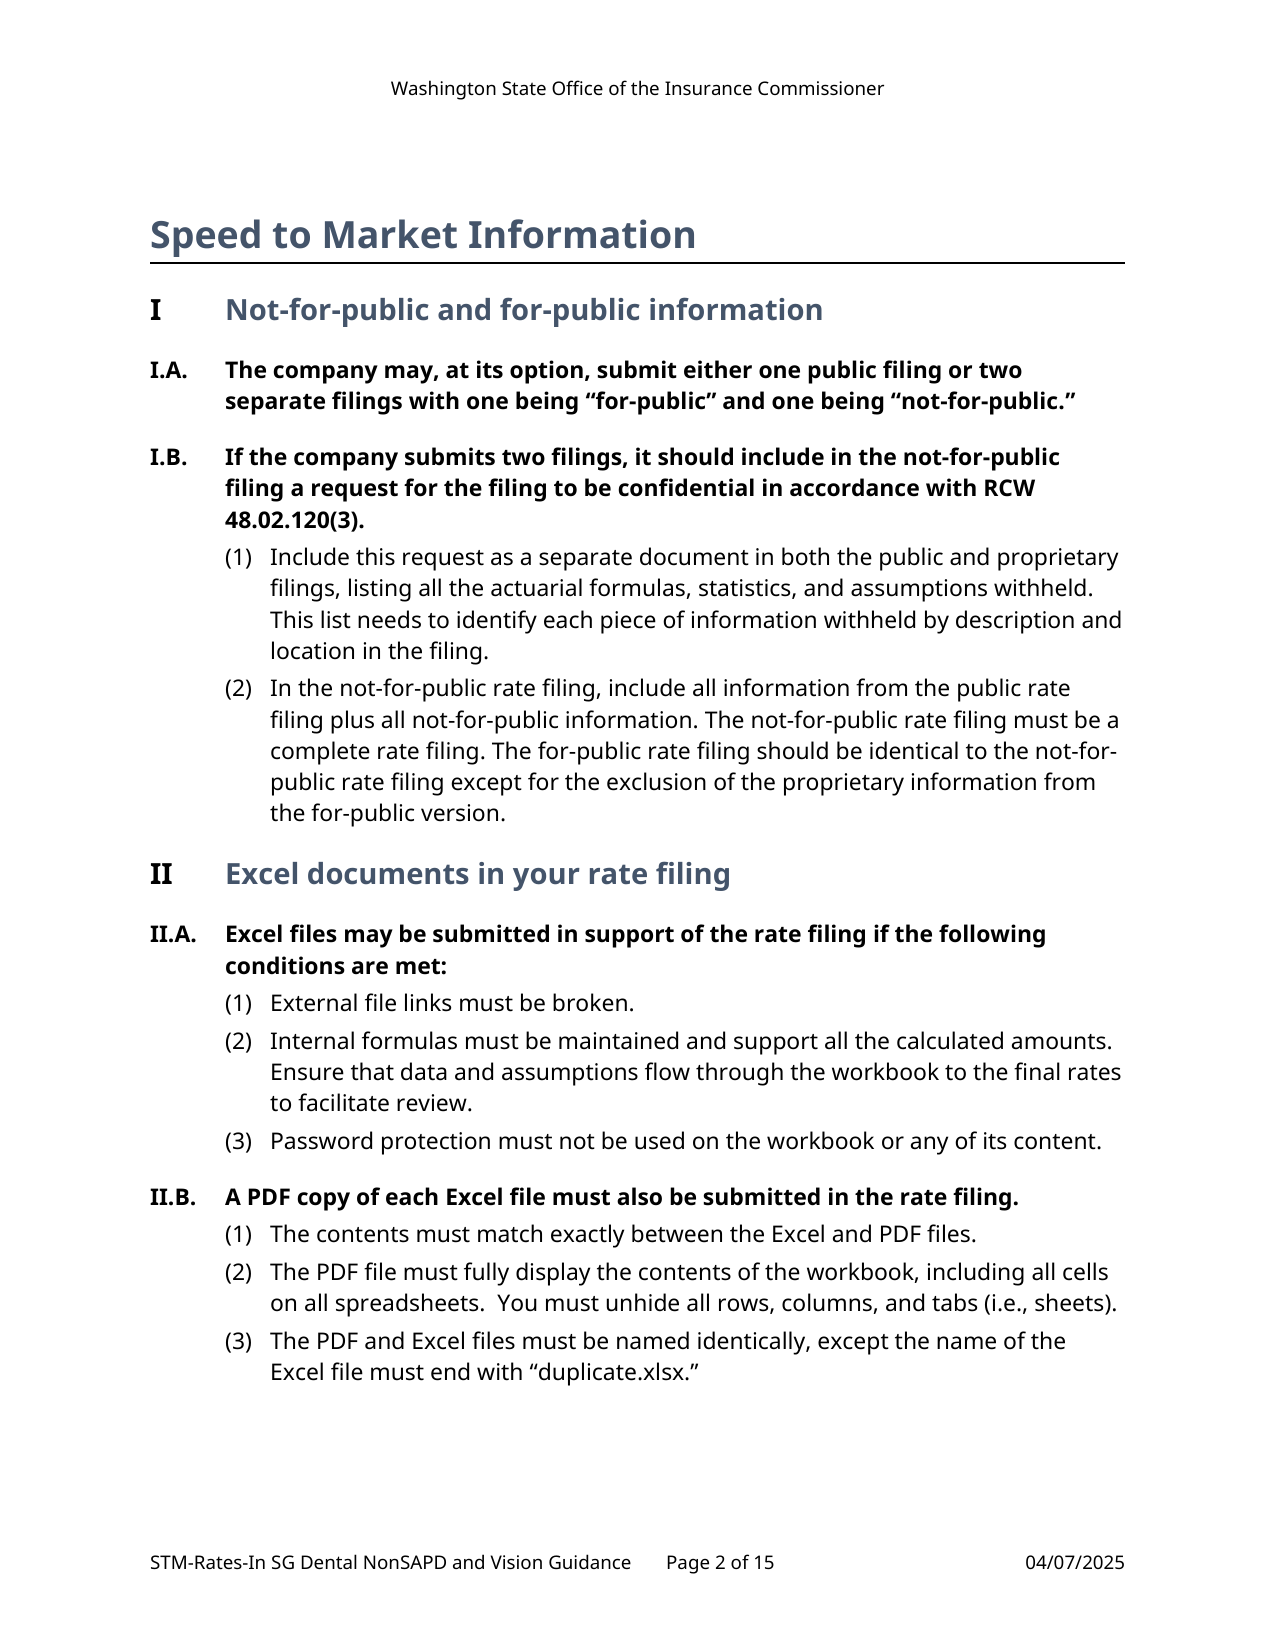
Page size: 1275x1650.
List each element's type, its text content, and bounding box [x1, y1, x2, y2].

subtitle Excel documents in your rate filing [150, 854, 1125, 893]
subtitle The PDF file must fully display the contents of the workbook, including all cells on all spreadsheets. You must unhide all rows, columns, and tabs (i.e., sheets). [225, 1256, 1125, 1318]
subtitle Speed to Market Information [150, 209, 1125, 262]
subtitle Include this request as a separate document in both the public and proprietary filings, listing all the actuarial formulas, statistics, and assumptions withheld. This list needs to identify each piece of information withheld by description and location in the filing. [225, 541, 1125, 666]
subtitle Not-for-public and for-public information [150, 289, 1125, 329]
subtitle A PDF copy of each Excel file must also be submitted in the rate filing. [150, 1181, 1125, 1212]
subtitle If the company submits two filings, it should include in the not-for-public filing a request for the filing to be confidential in accordance with RCW 48.02.120(3). [150, 441, 1125, 535]
subtitle The company may, at its option, submit either one public filing or two separate filings with one being “for-public” and one being “not-for-public.” [150, 354, 1125, 416]
subtitle In the not-for-public rate filing, include all information from the public rate filing plus all not-for-public information. The not-for-public rate filing must be a complete rate filing. The for-public rate filing should be identical to the not-for-public rate filing except for the exclusion of the proprietary information from the for-public version. [225, 672, 1125, 829]
subtitle Password protection must not be used on the workbook or any of its content. [225, 1124, 1125, 1156]
subtitle Internal formulas must be maintained and support all the calculated amounts. Ensure that data and assumptions flow through the workbook to the final rates to facilitate review. [225, 1024, 1125, 1118]
subtitle The contents must match exactly between the Excel and PDF files. [225, 1218, 1125, 1249]
subtitle The PDF and Excel files must be named identically, except the name of the Excel file must end with “duplicate.xlsx.” [225, 1324, 1125, 1387]
subtitle External file links must be broken. [225, 987, 1125, 1018]
subtitle Excel files may be submitted in support of the rate filing if the following conditions are met: [150, 918, 1125, 981]
